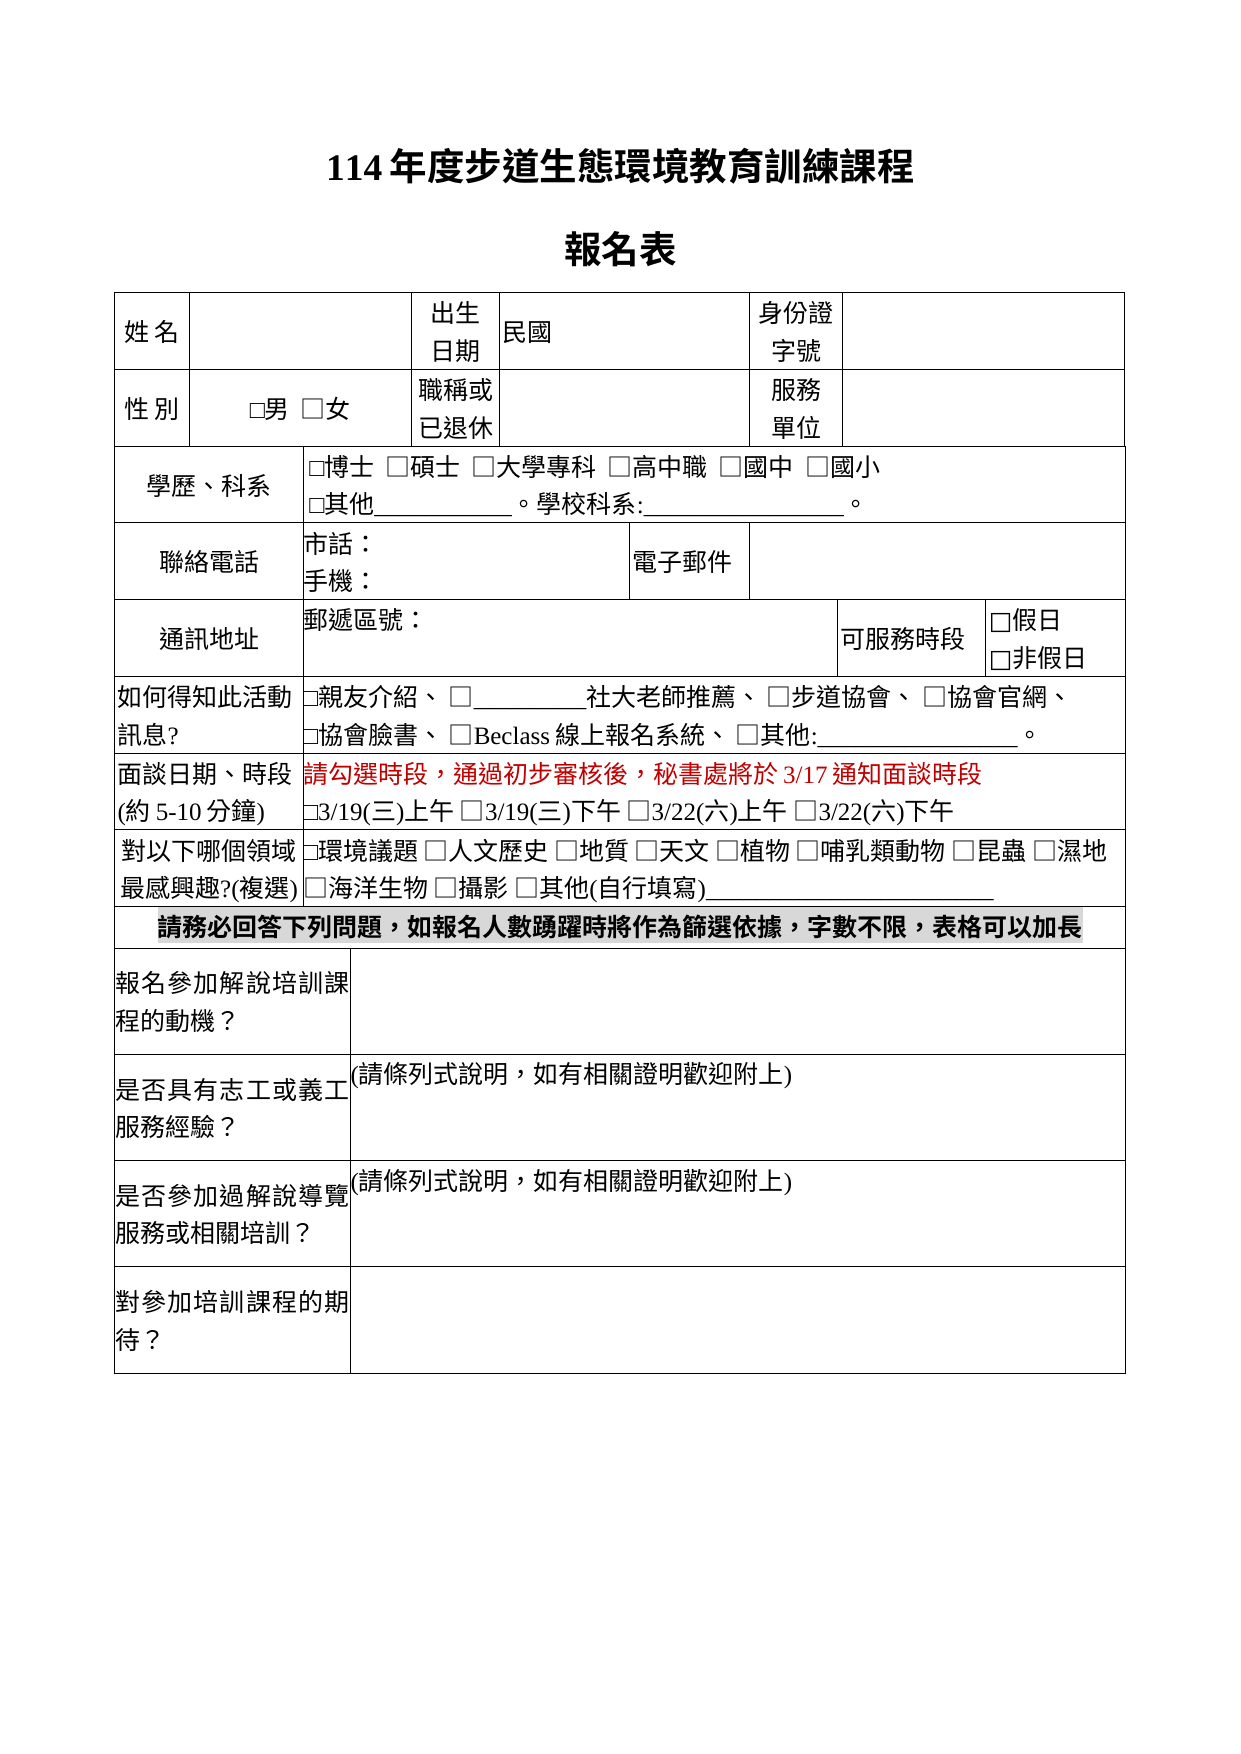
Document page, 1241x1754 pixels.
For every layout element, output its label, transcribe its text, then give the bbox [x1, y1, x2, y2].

table_cell 請務必回答下列問題，如報名人數踴躍時將作為篩選依據，字數不限，表格可以加長 [115, 907, 1125, 947]
table_cell □環境議題 □人文歷史 □地質 □天文 □植物 □哺乳類動物 □昆蟲 □濕地 □海洋生物 □攝影 □其他(自行填寫)_______________________ [304, 830, 1125, 906]
table_cell □假日 □非假日 [986, 600, 1125, 676]
table_cell (請條列式說明，如有相關證明歡迎附上) [351, 1055, 1125, 1160]
table_cell [351, 1267, 1125, 1372]
table_cell □親友介紹、 □_________社大老師推薦、 □步道協會、 □協會官網、 □協會臉書、 □Beclass線上報名系統、 □其他:________________。 [304, 677, 1125, 753]
table_cell (請條列式說明，如有相關證明歡迎附上) [351, 1161, 1125, 1266]
table_cell 是否參加過解說導覽服務或相關培訓？ [115, 1161, 350, 1266]
table_cell 如何得知此活動訊息? [115, 677, 303, 753]
table_cell 電子郵件 [630, 523, 749, 599]
table_header [843, 293, 1124, 369]
table_cell □博士 □碩士 □大學專科 □高中職 □國中 □國小 □其他___________。學校科系:________________。 [304, 447, 1125, 522]
table_cell 市話： 手機： [304, 523, 629, 599]
table_cell 聯絡電話 [115, 523, 303, 599]
table_cell 學歷、科系 [115, 447, 303, 522]
table_cell 郵遞區號： [304, 600, 837, 676]
table_cell 職稱或 已退休 [412, 370, 499, 446]
table_header 出生 日期 [412, 293, 499, 369]
table_cell 服務 單位 [750, 370, 842, 446]
table_cell 性 別 [115, 370, 189, 446]
text 報名表 [118, 209, 1122, 284]
table_cell 通訊地址 [115, 600, 303, 676]
text 114年度步道生態環境教育訓練課程 [118, 127, 1122, 202]
table_header [190, 293, 411, 369]
table_cell [500, 370, 749, 446]
table_cell 可服務時段 [838, 600, 985, 676]
table_header 姓 名 [115, 293, 189, 369]
table_cell 請勾選時段，通過初步審核後，秘書處將於3/17通知面談時段 □3/19(三)上午 □3/19(三)下午 □3/22(六)上午 □3/22(六)下午 [304, 754, 1125, 829]
table_cell [351, 949, 1125, 1054]
table_cell [750, 523, 1125, 599]
table_cell [843, 370, 1124, 446]
table_cell 對參加培訓課程的期待？ [115, 1267, 350, 1372]
table_cell 對以下哪個領域最感興趣?(複選) [115, 830, 303, 906]
table_cell 報名參加解說培訓課程的動機？ [115, 949, 350, 1054]
table_header 民國 [500, 293, 749, 369]
table_header 身份證 字號 [750, 293, 842, 369]
table_cell 面談日期、時段 (約5-10分鐘) [115, 754, 303, 829]
table_cell 是否具有志工或義工服務經驗？ [115, 1055, 350, 1160]
table_cell □男 □女 [190, 370, 411, 446]
